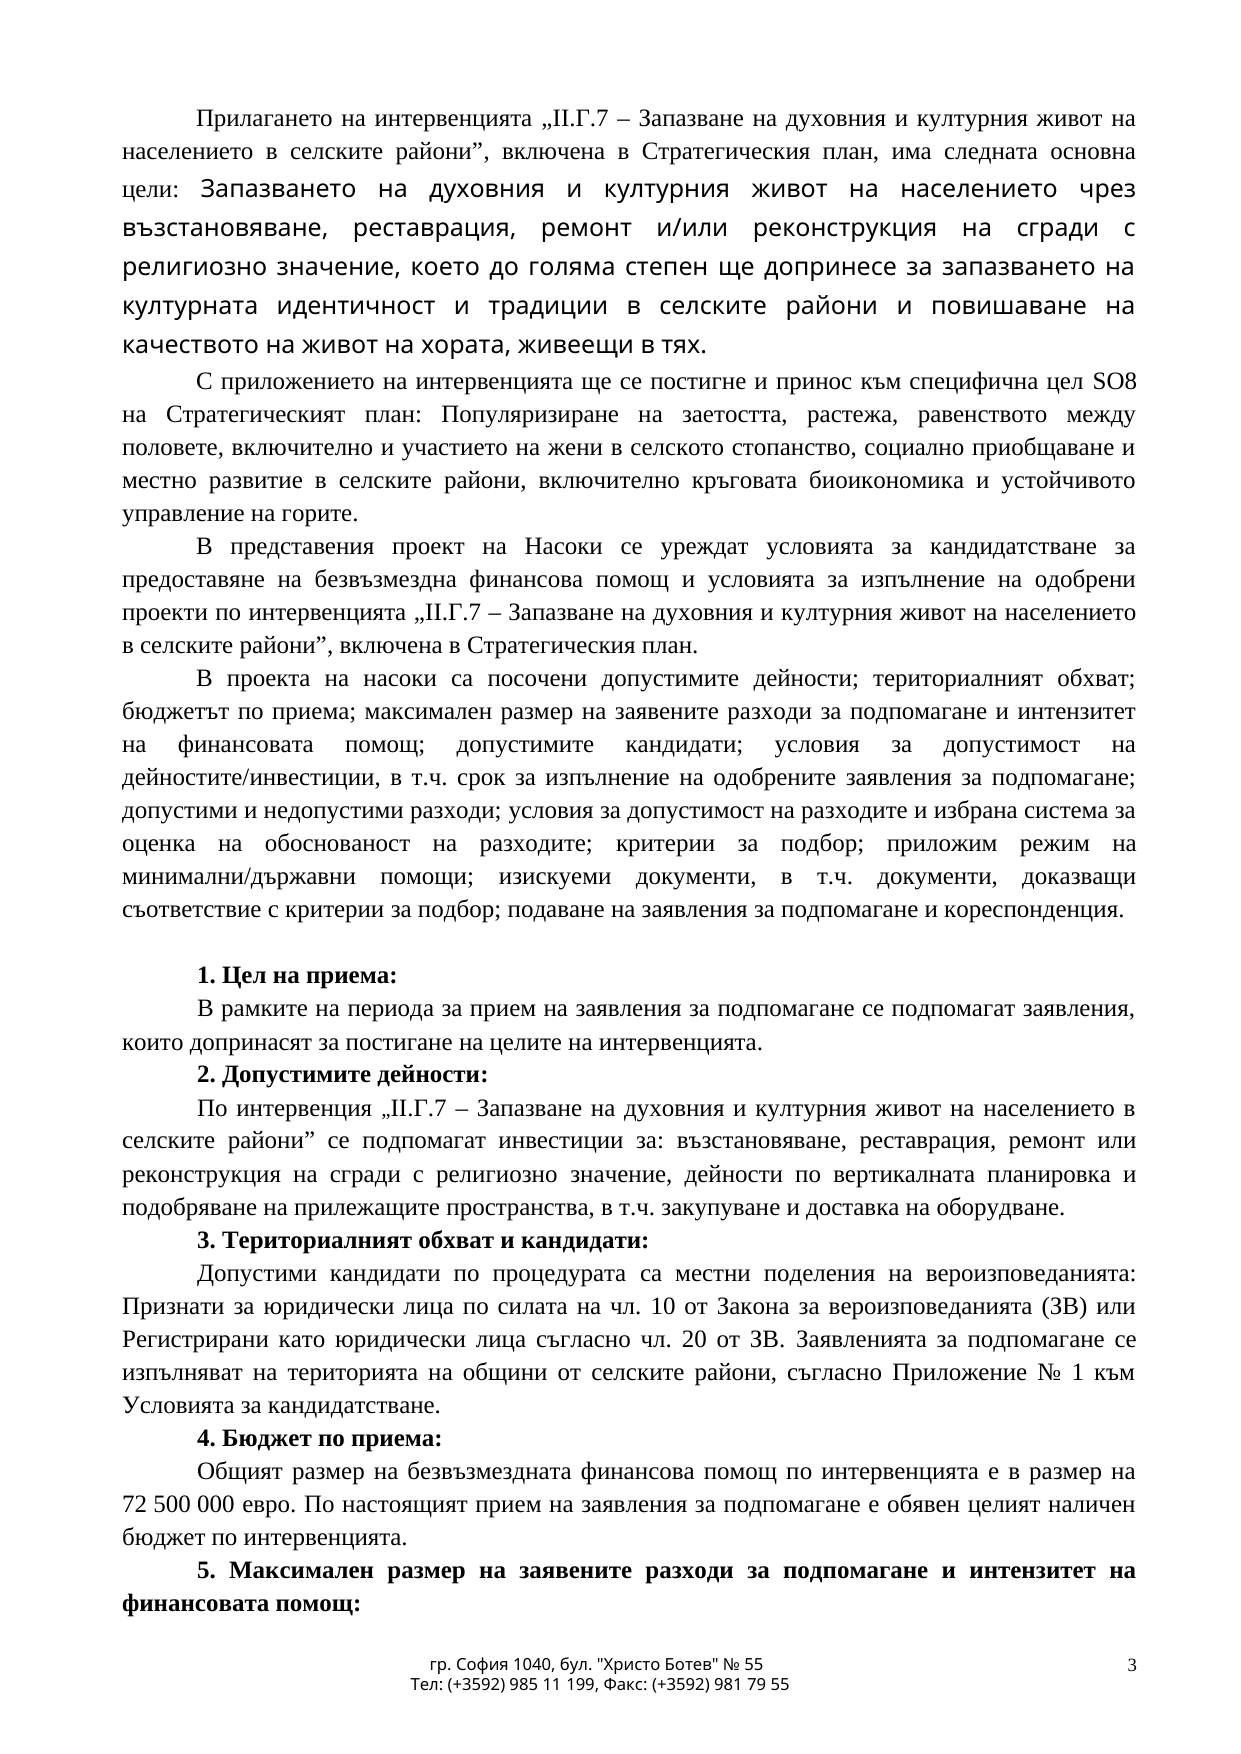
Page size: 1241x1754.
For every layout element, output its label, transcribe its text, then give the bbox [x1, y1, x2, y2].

text Прилагането на интервенцията „II.Г.7 – Запазване на духовния и културния живот на населението в селските райони”, включена в Стратегическия план, има следната основна цели: Запазването на духовния и културния живот на населението чрез възстановяване, реставрация, ремонт и/или реконструкция на сгради с религиозно значение, което до голяма степен ще допринесе за запазването на културната идентичност и традиции в селските райони и повишаване на качеството на живот на хората, живеещи в тях. [122, 103, 1137, 361]
text 3. Териториалният обхват и кандидати: [122, 1225, 1137, 1253]
text В рамките на периода за прием на заявления за подпомагане се подпомагат заявления, които допринасят за постигане на целите на интервенцията. [122, 993, 1137, 1055]
text По интервенция „II.Г.7 – Запазване на духовния и културния живот на населението в селските райони” се подпомагат инвестиции за: възстановяване, реставрация, ремонт или реконструкция на сгради с религиозно значение, дейности по вертикалната планировка и подобряване на прилежащите пространства, в т.ч. закупуване и доставка на оборудване. [122, 1093, 1137, 1220]
text Общият размер на безвъзмездната финансова помощ по интервенцията е в размер на 72 500 000 евро. По настоящият прием на заявления за подпомагане е обявен целият наличен бюджет по интервенцията. [122, 1456, 1137, 1551]
text 5. Максимален размер на заявените разходи за подпомагане и интензитет на финансовата помощ: [122, 1555, 1137, 1617]
text 4. Бюджет по приема: [122, 1423, 1137, 1452]
text 1. Цел на приема: [122, 961, 1137, 989]
text В проекта на насоки са посочени допустимите дейности; териториалният обхват; бюджетът по приема; максимален размер на заявените разходи за подпомагане и интензитет на финансовата помощ; допустимите кандидати; условия за допустимост на дейностите/инвестиции, в т.ч. срок за изпълнение на одобрените заявления за подпомагане; допустими и недопустими разходи; условия за допустимост на разходите и избрана система за оценка на обоснованост на разходите; критерии за подбор; приложим режим на минимални/държавни помощи; изискуеми документи, в т.ч. документи, доказващи съответствие с критерии за подбор; подаване на заявления за подпомагане и кореспонденция. [122, 663, 1137, 923]
text С приложението на интервенцията ще се постигне и принос към специфична цел SO8 нa Стратегическият план: Популяризиране на заетостта, растежа, равенството между половете, включително и участието на жени в селското стопанство, социално приобщаване и местно развитие в селските райони, включително кръговата биоикономика и устойчивото управление на горите. [122, 366, 1137, 527]
text 2. Допустимите дейности: [122, 1059, 1137, 1088]
text Допустими кандидати по процедурата са местни поделения на вероизповеданията: Признати за юридически лица по силата на чл. 10 от Закона за вероизповеданията (ЗВ) или Регистрирани като юридически лица съгласно чл. 20 от ЗВ. Заявленията за подпомагане се изпълняват на територията на общини от селските райони, съгласно Приложение № 1 към Условията за кандидатстване. [122, 1258, 1137, 1418]
text В представения проект на Насоки се уреждат условията за кандидатстване за предоставяне на безвъзмездна финансова помощ и условията за изпълнение на одобрени проекти по интервенцията „II.Г.7 – Запазване на духовния и културния живот на населението в селските райони”, включена в Стратегическия план. [122, 531, 1137, 659]
